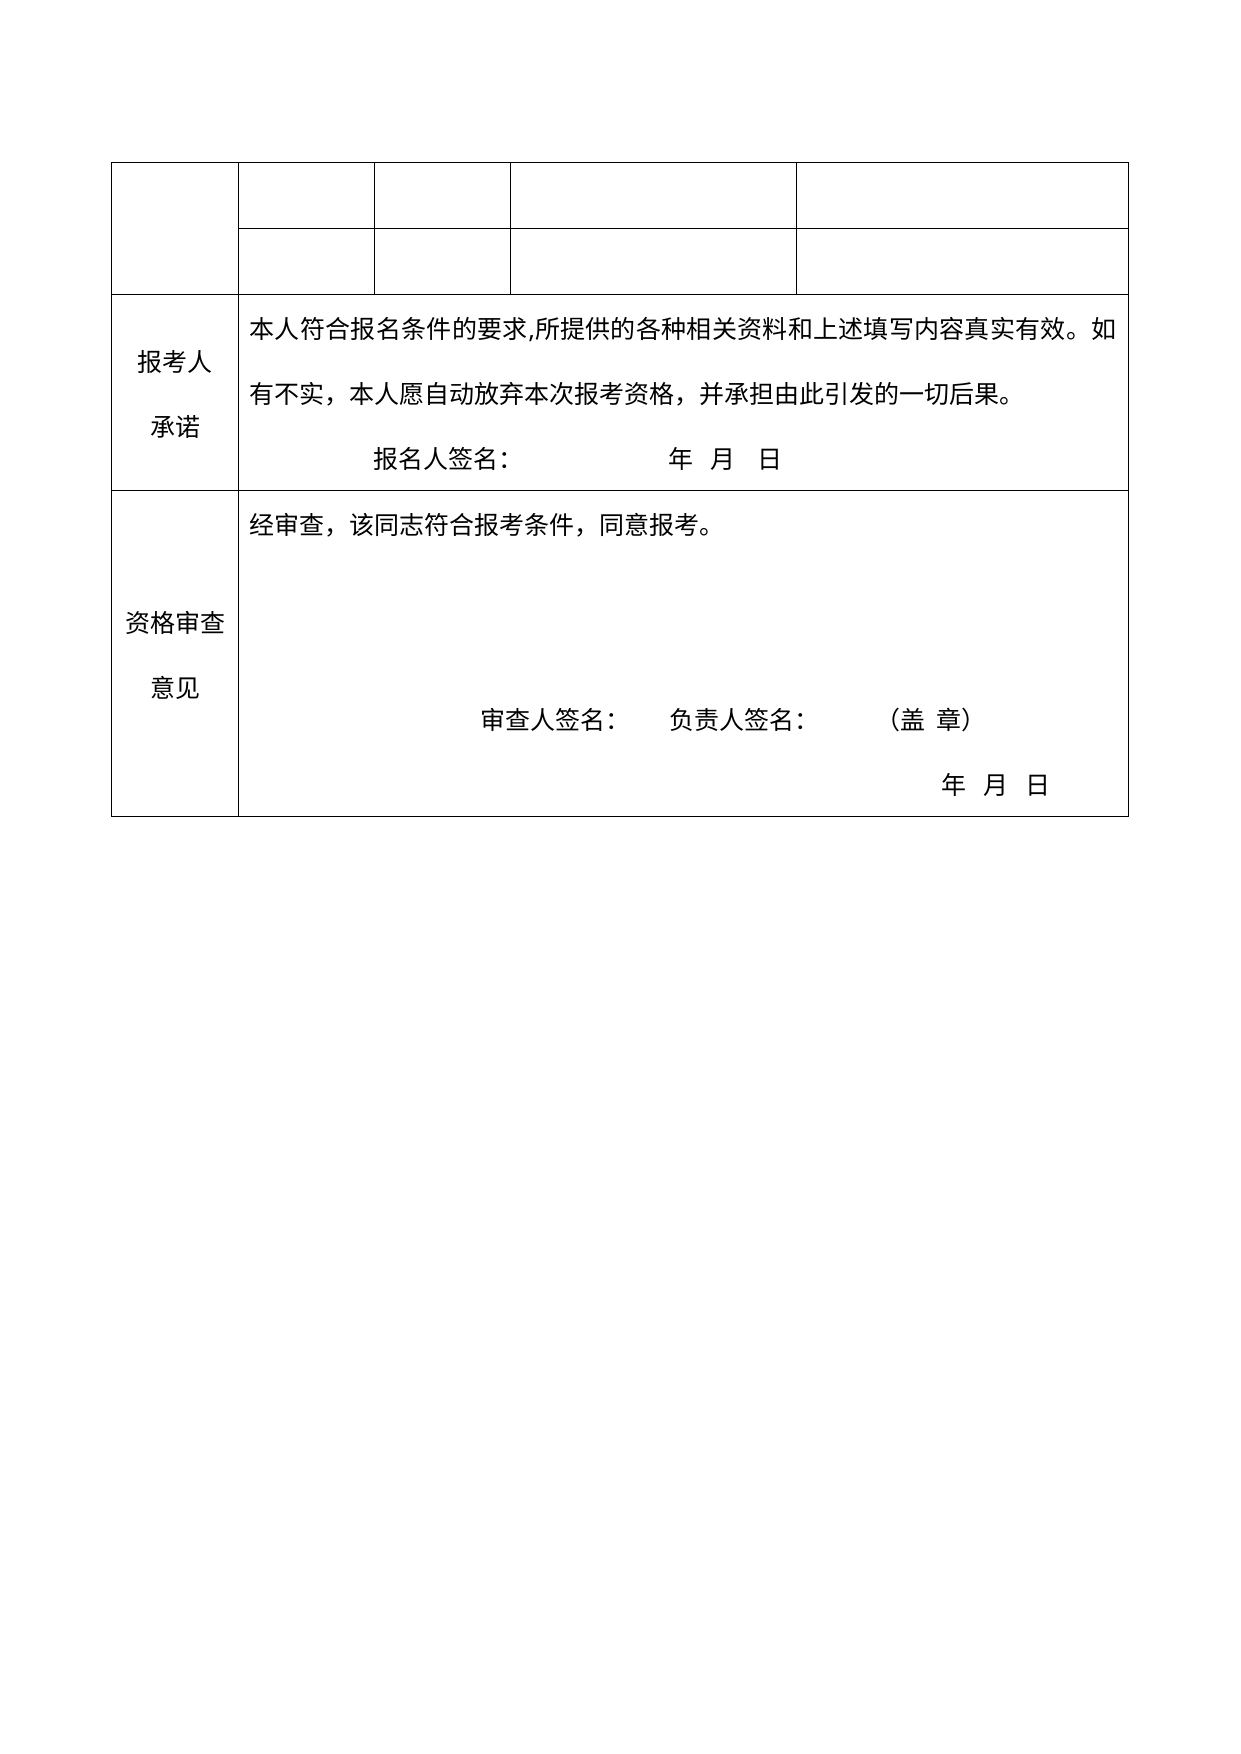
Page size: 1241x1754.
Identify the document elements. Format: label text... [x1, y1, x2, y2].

table_cell [797, 229, 1128, 294]
table_cell [239, 163, 374, 228]
table_cell [239, 229, 374, 294]
table_cell [511, 163, 796, 228]
table_cell [375, 163, 510, 228]
table_cell 资格审查意见 [112, 491, 238, 816]
table_cell [511, 229, 796, 294]
table_cell 报考人 承诺 [112, 295, 238, 490]
table_cell 经审查，该同志符合报考条件，同意报考。 审查人签名： 负责人签名： （盖 章） 年 月 日 [239, 491, 1128, 816]
table_cell [375, 229, 510, 294]
table_cell 本人符合报名条件的要求,所提供的各种相关资料和上述填写内容真实有效。如有不实，本人愿自动放弃本次报考资格，并承担由此引发的一切后果。 报名人签名： 年 月 日 [239, 295, 1128, 490]
table_cell [797, 163, 1128, 228]
